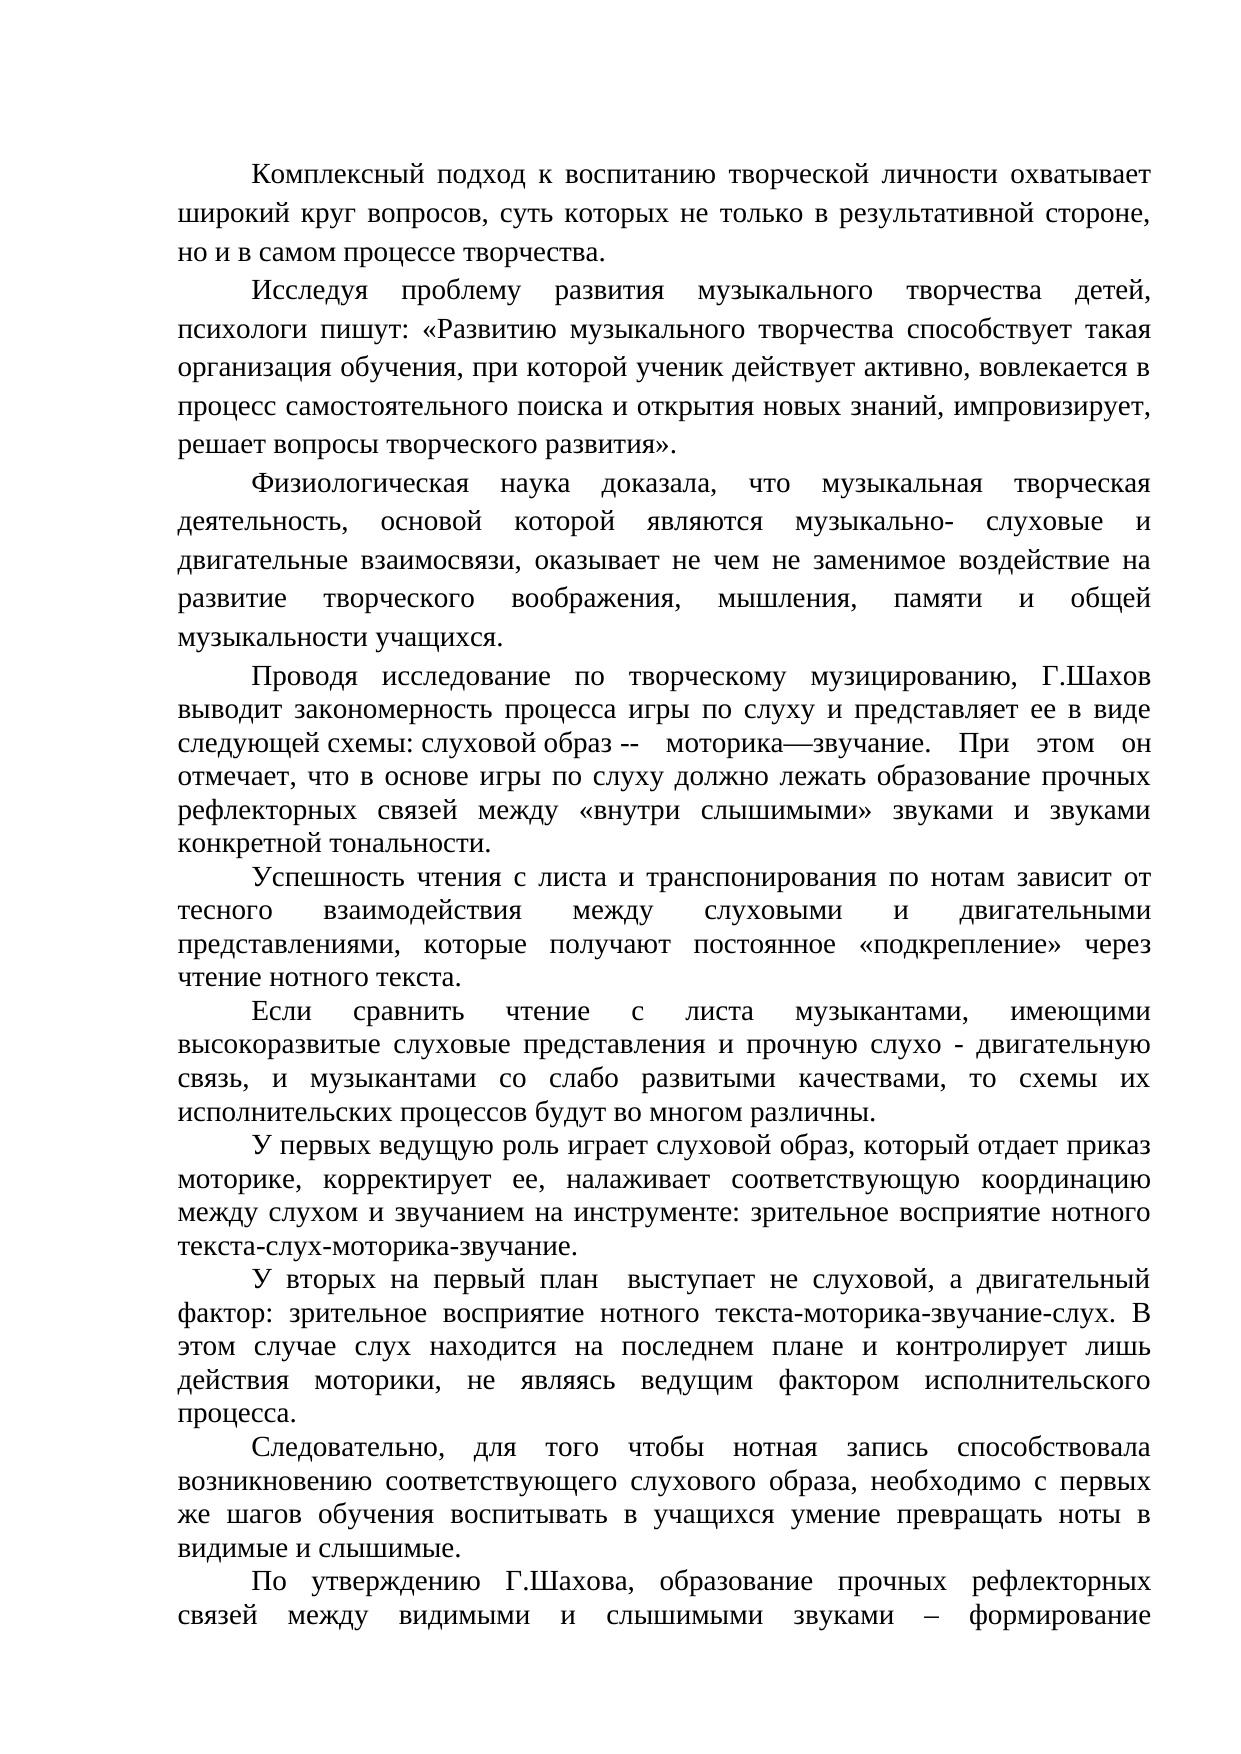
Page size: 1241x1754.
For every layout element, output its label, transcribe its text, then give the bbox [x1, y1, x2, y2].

text Следовательно, для того чтобы нотная запись способствовала возникновению соответствующего слухового образа, необходимо с первых же шагов обучения воспитывать в учащихся умение превращать ноты в видимые и слышимые. [177, 1429, 1152, 1563]
text У вторых на первый план выступает не слуховой, а двигательный фактор: зрительное восприятие нотного текста-моторика-звучание-слух. В этом случае слух находится на последнем плане и контролирует лишь действия моторики, не являясь ведущим фактором исполнительского процесса. [177, 1261, 1152, 1429]
text У первых ведущую роль играет слуховой образ, который отдает приказ моторике, корректирует ее, налаживает соответствующую координацию между слухом и звучанием на инструменте: зрительное восприятие нотного текста-слух-моторика-звучание. [177, 1127, 1152, 1261]
text Успешность чтения с листа и транспонирования по нотам зависит от тесного взаимодействия между слуховыми и двигательными представлениями, которые получают постоянное «подкрепление» через чтение нотного текста. [177, 859, 1152, 993]
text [177, 1563, 1152, 1630]
text Проводя исследование по творческому музицированию, Г.Шахов выводит закономерность процесса игры по слуху и представляет ее в виде следующей схемы: слуховой образ -- моторика—звучание. При этом он отмечает, что в основе игры по слуху должно лежать образование прочных рефлекторных связей между «внутри слышимыми» звуками и звуками конкретной тональности. [177, 658, 1152, 859]
text Физиологическая наука доказала, что музыкальная творческая деятельность, основой которой являются музыкально- слуховые и двигательные взаимосвязи, оказывает не чем не заменимое воздействие на развитие творческого воображения, мышления, памяти и общей музыкальности учащихся. [177, 465, 1152, 653]
text Исследуя проблему развития музыкального творчества детей, психологи пишут: «Развитию музыкального творчества способствует такая организация обучения, при которой ученик действует активно, вовлекается в процесс самостоятельного поиска и открытия новых знаний, импровизирует, решает вопросы творческого развития». [177, 272, 1152, 460]
text Комплексный подход к воспитанию творческой личности охватывает широкий круг вопросов, суть которых не только в результативной стороне, но и в самом процессе творчества. [177, 157, 1152, 267]
text Если сравнить чтение с листа музыкантами, имеющими высокоразвитые слуховые представления и прочную слухо - двигательную связь, и музыкантами со слабо развитыми качествами, то схемы их исполнительских процессов будут во многом различны. [177, 993, 1152, 1127]
